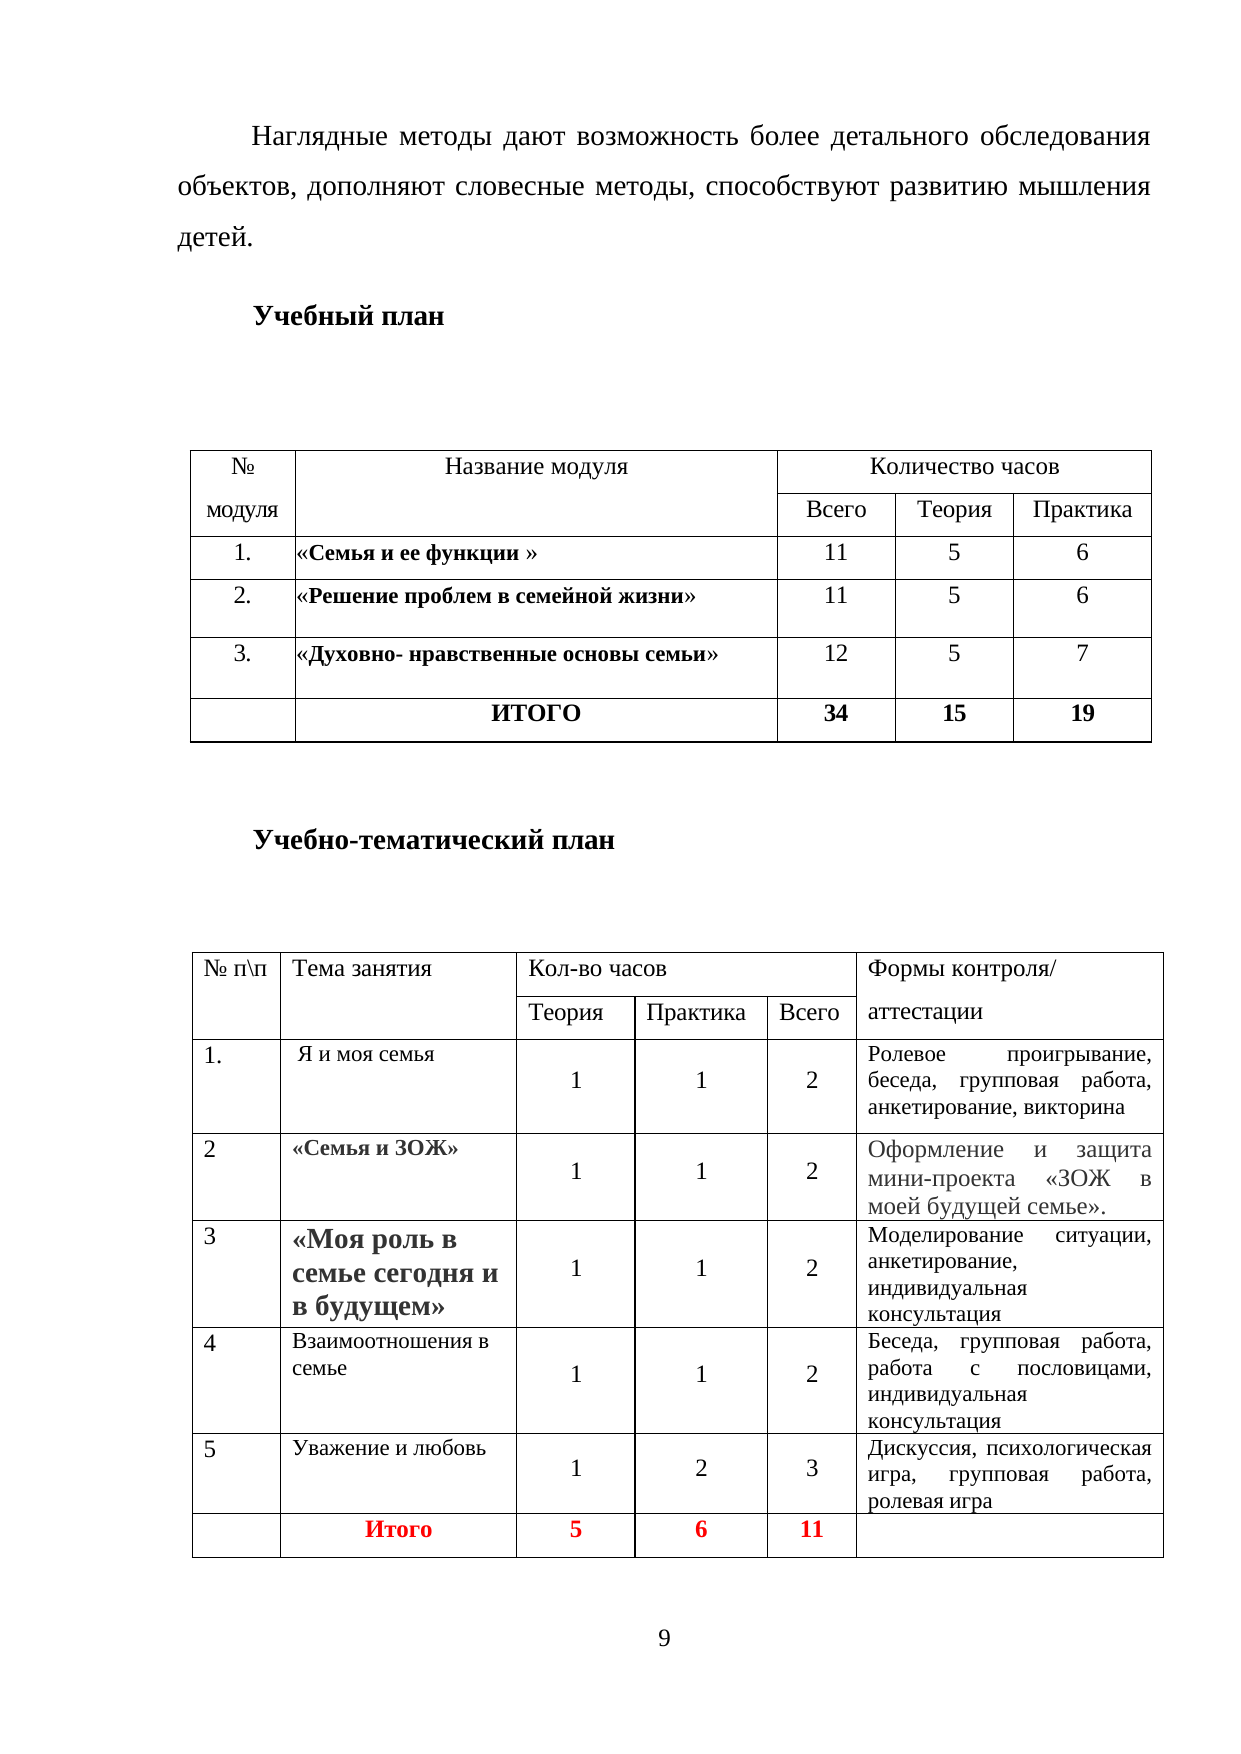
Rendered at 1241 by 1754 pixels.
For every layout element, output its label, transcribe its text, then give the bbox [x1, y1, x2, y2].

table_cell 1. [191, 537, 295, 579]
table_cell 11 [768, 1514, 856, 1557]
table_header Количество часов [778, 451, 1151, 493]
table_header Название модуля [296, 451, 777, 536]
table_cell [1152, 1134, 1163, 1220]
table_cell 2 [768, 1134, 856, 1220]
table_cell 2 [768, 1221, 856, 1327]
table_cell Ролевое проигрывание, беседа, групповая работа, анкетирование, викторина [857, 1040, 1163, 1133]
table_cell 6 [1014, 537, 1151, 579]
table_cell «Семья и ЗОЖ» [281, 1134, 516, 1220]
table_cell Практика [1014, 494, 1151, 536]
table_cell 1 [636, 1328, 767, 1433]
subtitle Учебный план [177, 298, 1152, 332]
table_cell 2. [191, 580, 295, 637]
table_cell «Моя роль в семье сегодня и в будущем» [281, 1221, 516, 1327]
table_cell ИТОГО [296, 699, 777, 741]
table_cell 4 [193, 1328, 280, 1433]
table_cell 2 [768, 1328, 856, 1433]
table_cell [193, 1514, 280, 1557]
table_cell Взаимоотношения в семье [281, 1328, 516, 1433]
table_cell 1 [517, 1040, 634, 1133]
table_cell 5 [517, 1514, 634, 1557]
table_cell «Решение проблем в семейной жизни» [296, 580, 777, 637]
table_header № п\п [193, 953, 280, 1039]
table_cell [857, 1514, 1163, 1557]
table_cell 34 [778, 699, 895, 741]
table_cell Беседа, групповая работа, работа с пословицами, индивидуальная консультация [857, 1328, 1163, 1433]
table_cell 1 [636, 1040, 767, 1133]
table_cell Теория [896, 494, 1013, 536]
table_cell 3 [768, 1434, 856, 1513]
table_cell [191, 699, 295, 741]
table_cell 3 [193, 1221, 280, 1327]
table_header Тема занятия [281, 953, 516, 1039]
table_cell Уважение и любовь [281, 1434, 516, 1513]
table_cell 1 [517, 1328, 634, 1433]
table_cell 1 [636, 1221, 767, 1327]
table_header № модуля [191, 451, 295, 536]
table_cell 6 [1014, 580, 1151, 637]
table_cell 1 [636, 1134, 767, 1220]
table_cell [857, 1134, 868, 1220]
table_cell 5 [896, 580, 1013, 637]
table_header Кол-во часов [517, 953, 856, 996]
table_cell 2 [193, 1134, 280, 1220]
table_cell Теория [517, 997, 634, 1039]
table_cell 5 [193, 1434, 280, 1513]
table_cell 1 [517, 1434, 634, 1513]
table_cell 11 [778, 580, 895, 637]
table_cell «Семья и ее функции » [296, 537, 777, 579]
table_cell 7 [1014, 638, 1151, 697]
table_cell 2 [636, 1434, 767, 1513]
table_cell 3. [191, 638, 295, 697]
table_cell 11 [778, 537, 895, 579]
table_cell Моделирование ситуации, анкетирование, индивидуальная консультация [857, 1221, 1163, 1327]
table_cell Практика [636, 997, 767, 1039]
table_header Формы контроля/ аттестации [857, 953, 1163, 1039]
table_cell 1. [193, 1040, 280, 1133]
table_cell 5 [896, 638, 1013, 697]
table_cell «Духовно- нравственные основы семьи» [296, 638, 777, 697]
table_cell Всего [778, 494, 895, 536]
table_cell 12 [778, 638, 895, 697]
subtitle Учебно-тематический план [177, 822, 1152, 856]
text Наглядные методы дают возможность более детального обследования объектов, дополняют словесные методы, способствуют развитию мышления детей. [177, 118, 1152, 252]
table_cell 2 [768, 1040, 856, 1133]
table_cell 5 [896, 537, 1013, 579]
table_cell Итого [281, 1514, 516, 1557]
table_cell 1 [517, 1221, 634, 1327]
table_cell Всего [768, 997, 856, 1039]
table_cell Дискуссия, психологическая игра, групповая работа, ролевая игра [857, 1434, 1163, 1513]
table_cell 1 [517, 1134, 634, 1220]
table_cell 19 [1014, 699, 1151, 741]
table_cell 6 [636, 1514, 767, 1557]
table_cell 15 [896, 699, 1013, 741]
table_cell Я и моя семья [281, 1040, 516, 1133]
